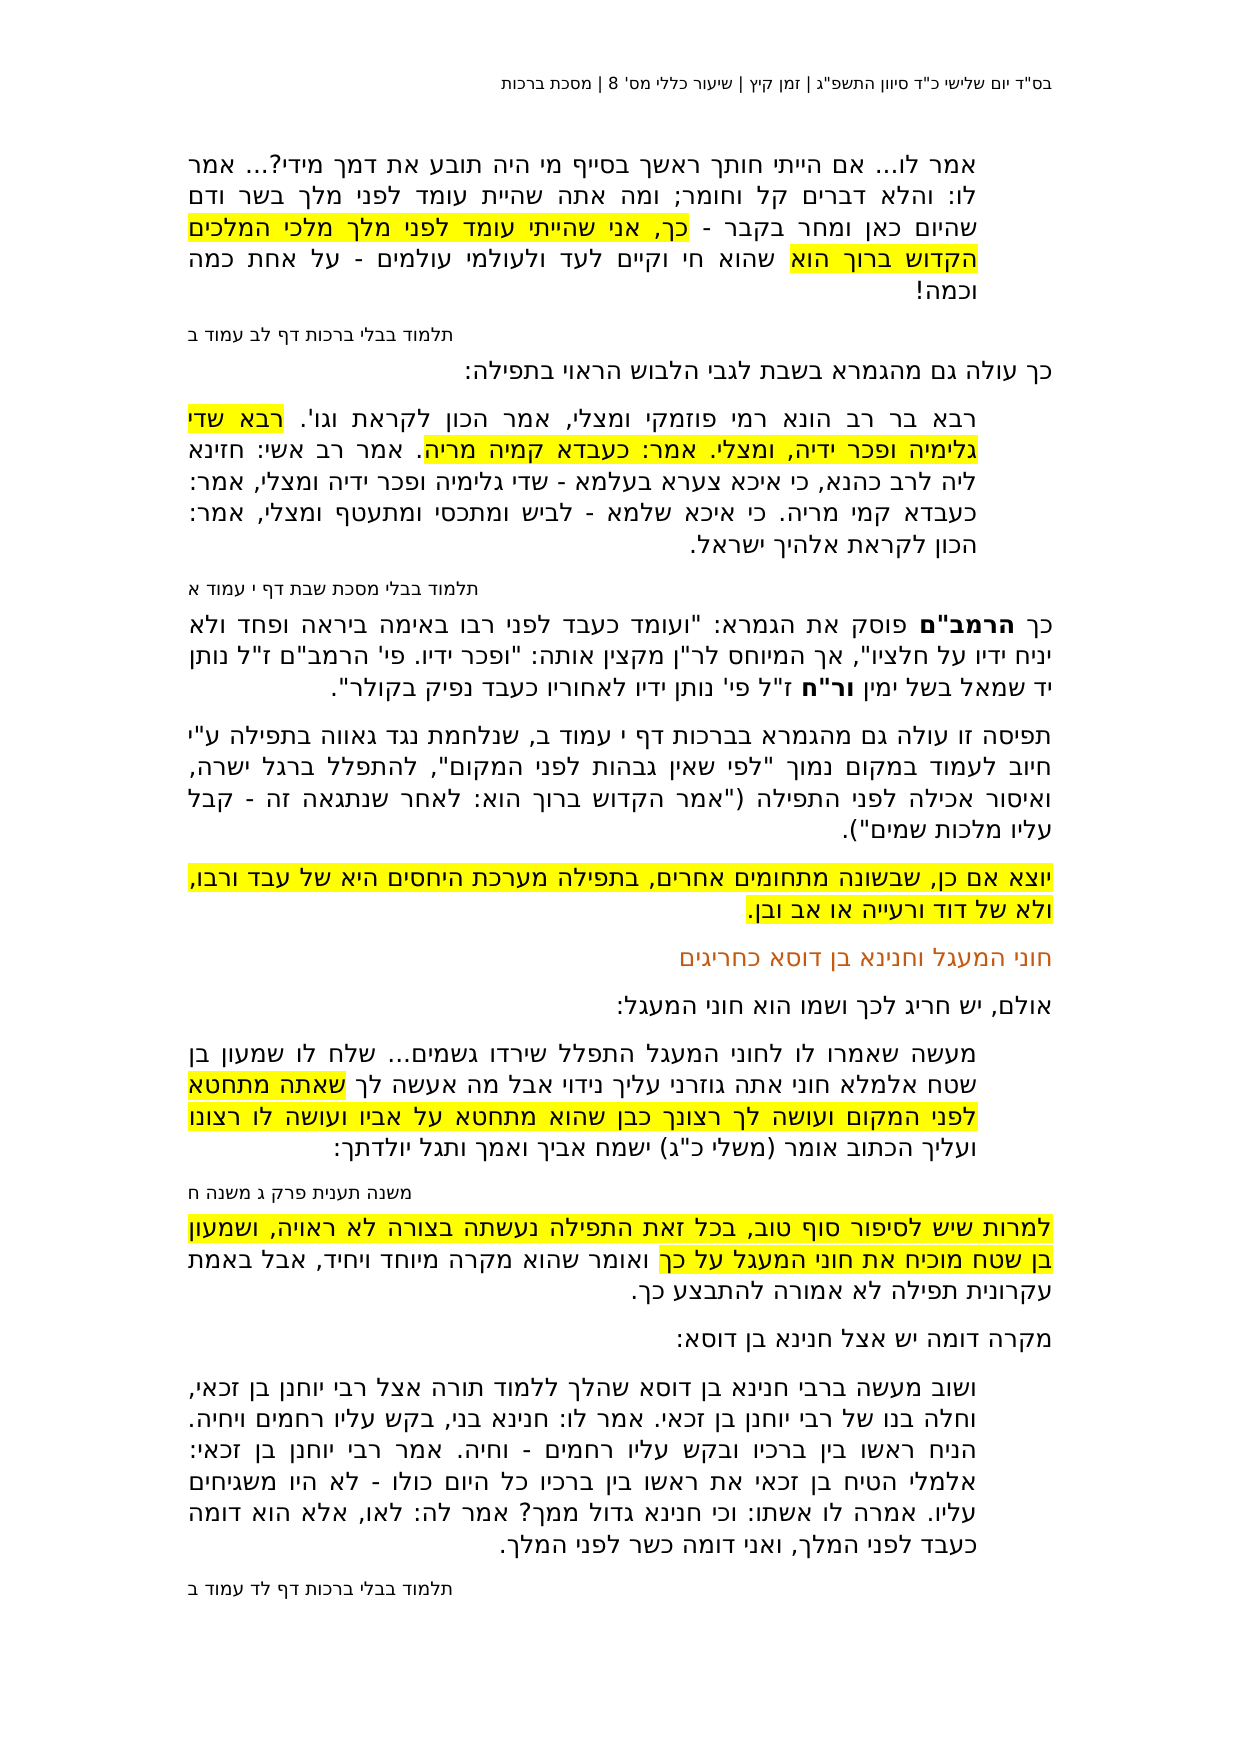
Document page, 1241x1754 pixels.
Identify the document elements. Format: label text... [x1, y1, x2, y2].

text תלמוד בבלי ברכות דף לב עמוד ב [187, 324, 978, 346]
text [187, 150, 978, 305]
text למרות שיש לסיפור סוף טוב, בכל זאת התפילה נעשתה בצורה לא ראויה, ושמעון בן שטח מוכיח את חוני המעגל על כך ואומר שהוא מקרה מיוחד ויחיד, אבל באמת עקרונית תפילה לא אמורה להתבצע כך. [187, 1213, 1053, 1306]
text אולם, יש חריג לכך ושמו הוא חוני המעגל: [187, 991, 1053, 1020]
text תלמוד בבלי ברכות דף לד עמוד ב [187, 1578, 978, 1600]
text תפיסה זו עולה גם מהגמרא בברכות דף י עמוד ב, שנלחמת נגד גאווה בתפילה ע"י חיוב לעמוד במקום נמוך "לפי שאין גבהות לפני המקום", להתפלל ברגל ישרה, ואיסור אכילה לפני התפילה ("אמר הקדוש ברוך הוא: לאחר שנתגאה זה - קבל עליו מלכות שמים"). [187, 721, 1053, 844]
text מעשה שאמרו לו לחוני המעגל התפלל שירדו גשמים... שלח לו שמעון בן שטח אלמלא חוני אתה גוזרני עליך נידוי אבל מה אעשה לך שאתה מתחטא לפני המקום ועושה לך רצונך כבן שהוא מתחטא על אביו ועושה לו רצונו ועליך הכתוב אומר (משלי כ"ג) ישמח אביך ואמך ותגל יולדתך: [187, 1039, 978, 1163]
text רבא בר רב הונא רמי פוזמקי ומצלי, אמר הכון לקראת וגו'. רבא שדי גלימיה ופכר ידיה, ומצלי. אמר: כעבדא קמיה מריה. אמר רב אשי: חזינא ליה לרב כהנא, כי איכא צערא בעלמא - שדי גלימיה ופכר ידיה ומצלי, אמר: כעבדא קמי מריה. כי איכא שלמא - לביש ומתכסי ומתעטף ומצלי, אמר: הכון לקראת אלהיך ישראל. [187, 404, 978, 559]
text משנה תענית פרק ג משנה ח [187, 1182, 978, 1203]
text תלמוד בבלי מסכת שבת דף י עמוד א [187, 578, 978, 600]
text ושוב מעשה ברבי חנינא בן דוסא שהלך ללמוד תורה אצל רבי יוחנן בן זכאי, וחלה בנו של רבי יוחנן בן זכאי. אמר לו: חנינא בני, בקש עליו רחמים ויחיה. הניח ראשו בין ברכיו ובקש עליו רחמים - וחיה. אמר רבי יוחנן בן זכאי: אלמלי הטיח בן זכאי את ראשו בין ברכיו כל היום כולו - לא היו משגיחים עליו. אמרה לו אשתו: וכי חנינא גדול ממך? אמר לה: לאו, אלא הוא דומה כעבד לפני המלך, ואני דומה כשר לפני המלך. [187, 1373, 978, 1559]
text כך עולה גם מהגמרא בשבת לגבי הלבוש הראוי בתפילה: [187, 356, 1053, 385]
text חוני המעגל וחנינא בן דוסא כחריגים [187, 943, 1053, 972]
text מקרה דומה יש אצל חנינא בן דוסא: [187, 1324, 1053, 1354]
text כך הרמב"ם פוסק את הגמרא: "ועומד כעבד לפני רבו באימה ביראה ופחד ולא יניח ידיו על חלציו", אך המיוחס לר"ן מקצין אותה: "ופכר ידיו. פי' הרמב"ם ז"ל נותן יד שמאל בשל ימין ור"ח ז"ל פי' נותן ידיו לאחוריו כעבד נפיק בקולר". [187, 610, 1053, 702]
text יוצא אם כן, שבשונה מתחומים אחרים, בתפילה מערכת היחסים היא של עבד ורבו, ולא של דוד ורעייה או אב ובן. [187, 863, 1053, 924]
